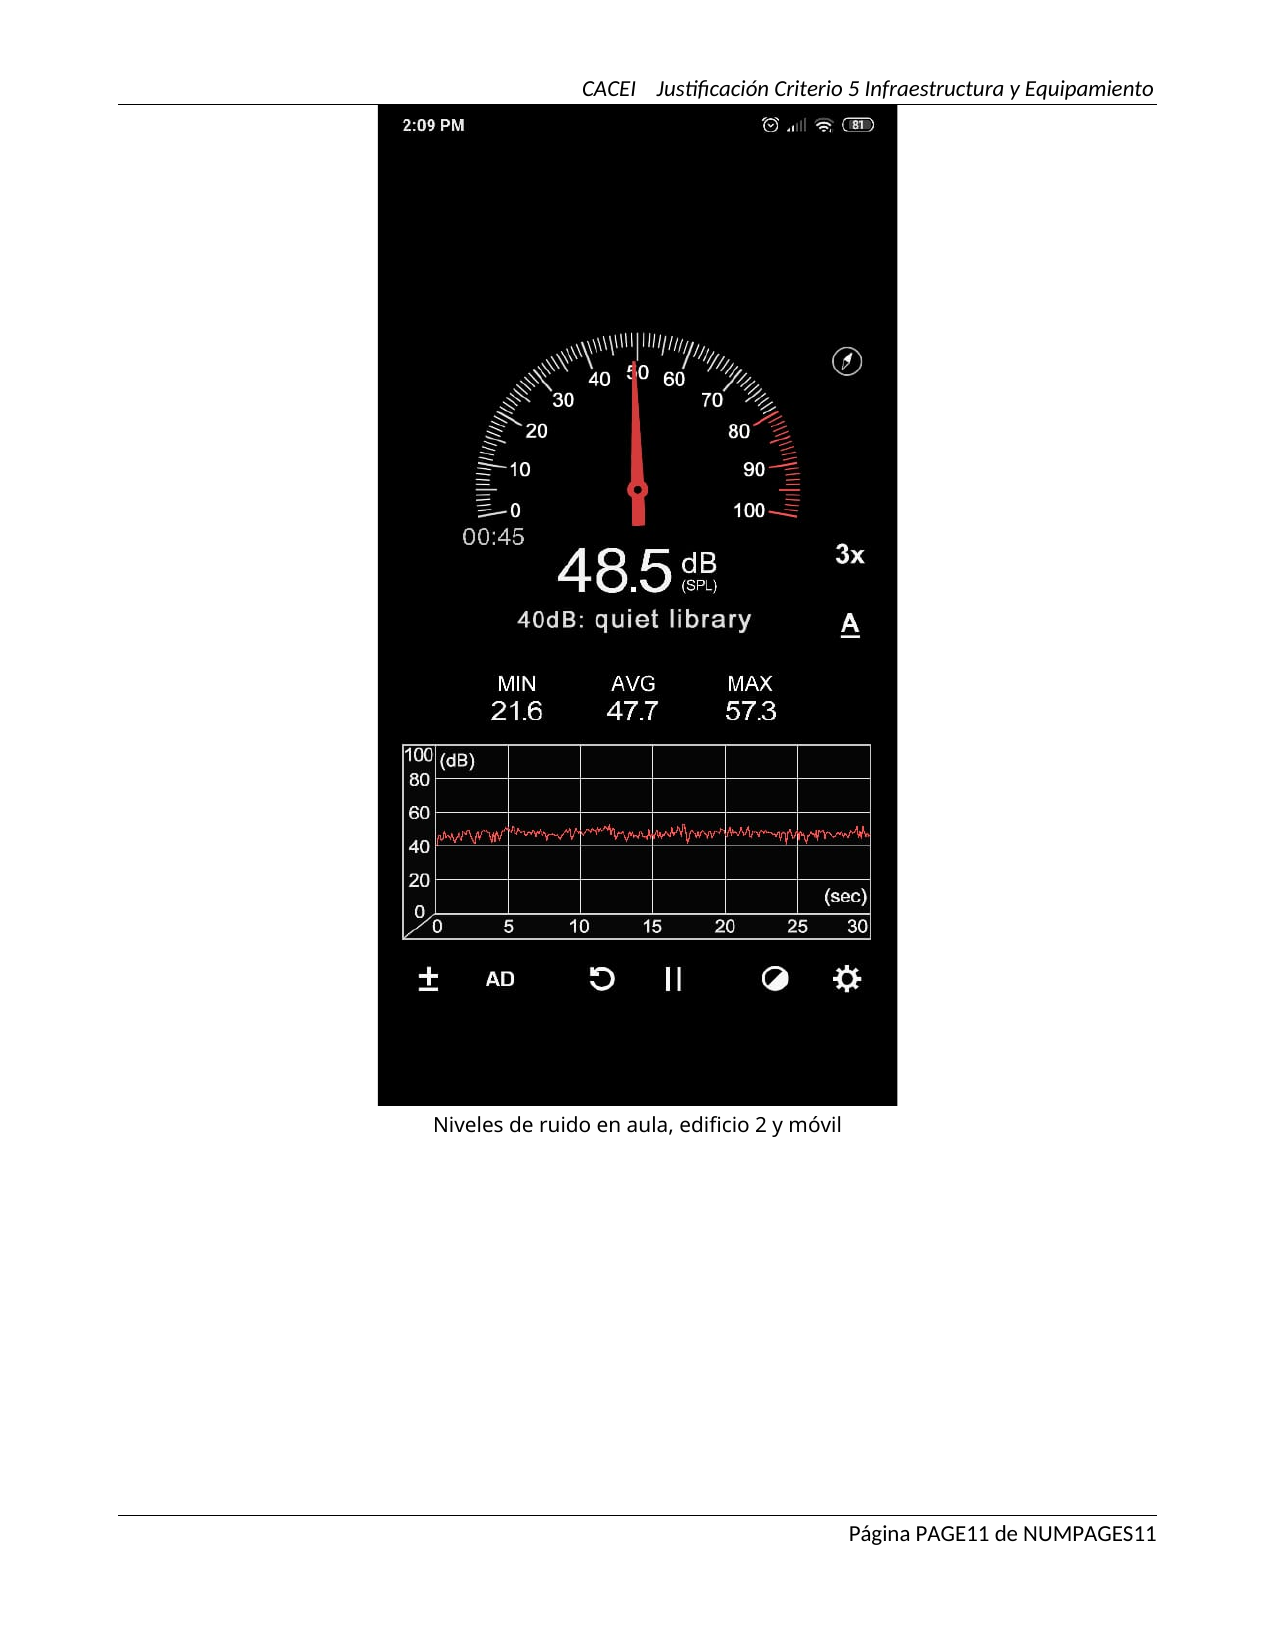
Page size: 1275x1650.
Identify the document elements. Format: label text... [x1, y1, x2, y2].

list Niveles de ruido en aula, edificio 2 y móvil [118, 1110, 1157, 1138]
picture [377, 105, 898, 1106]
